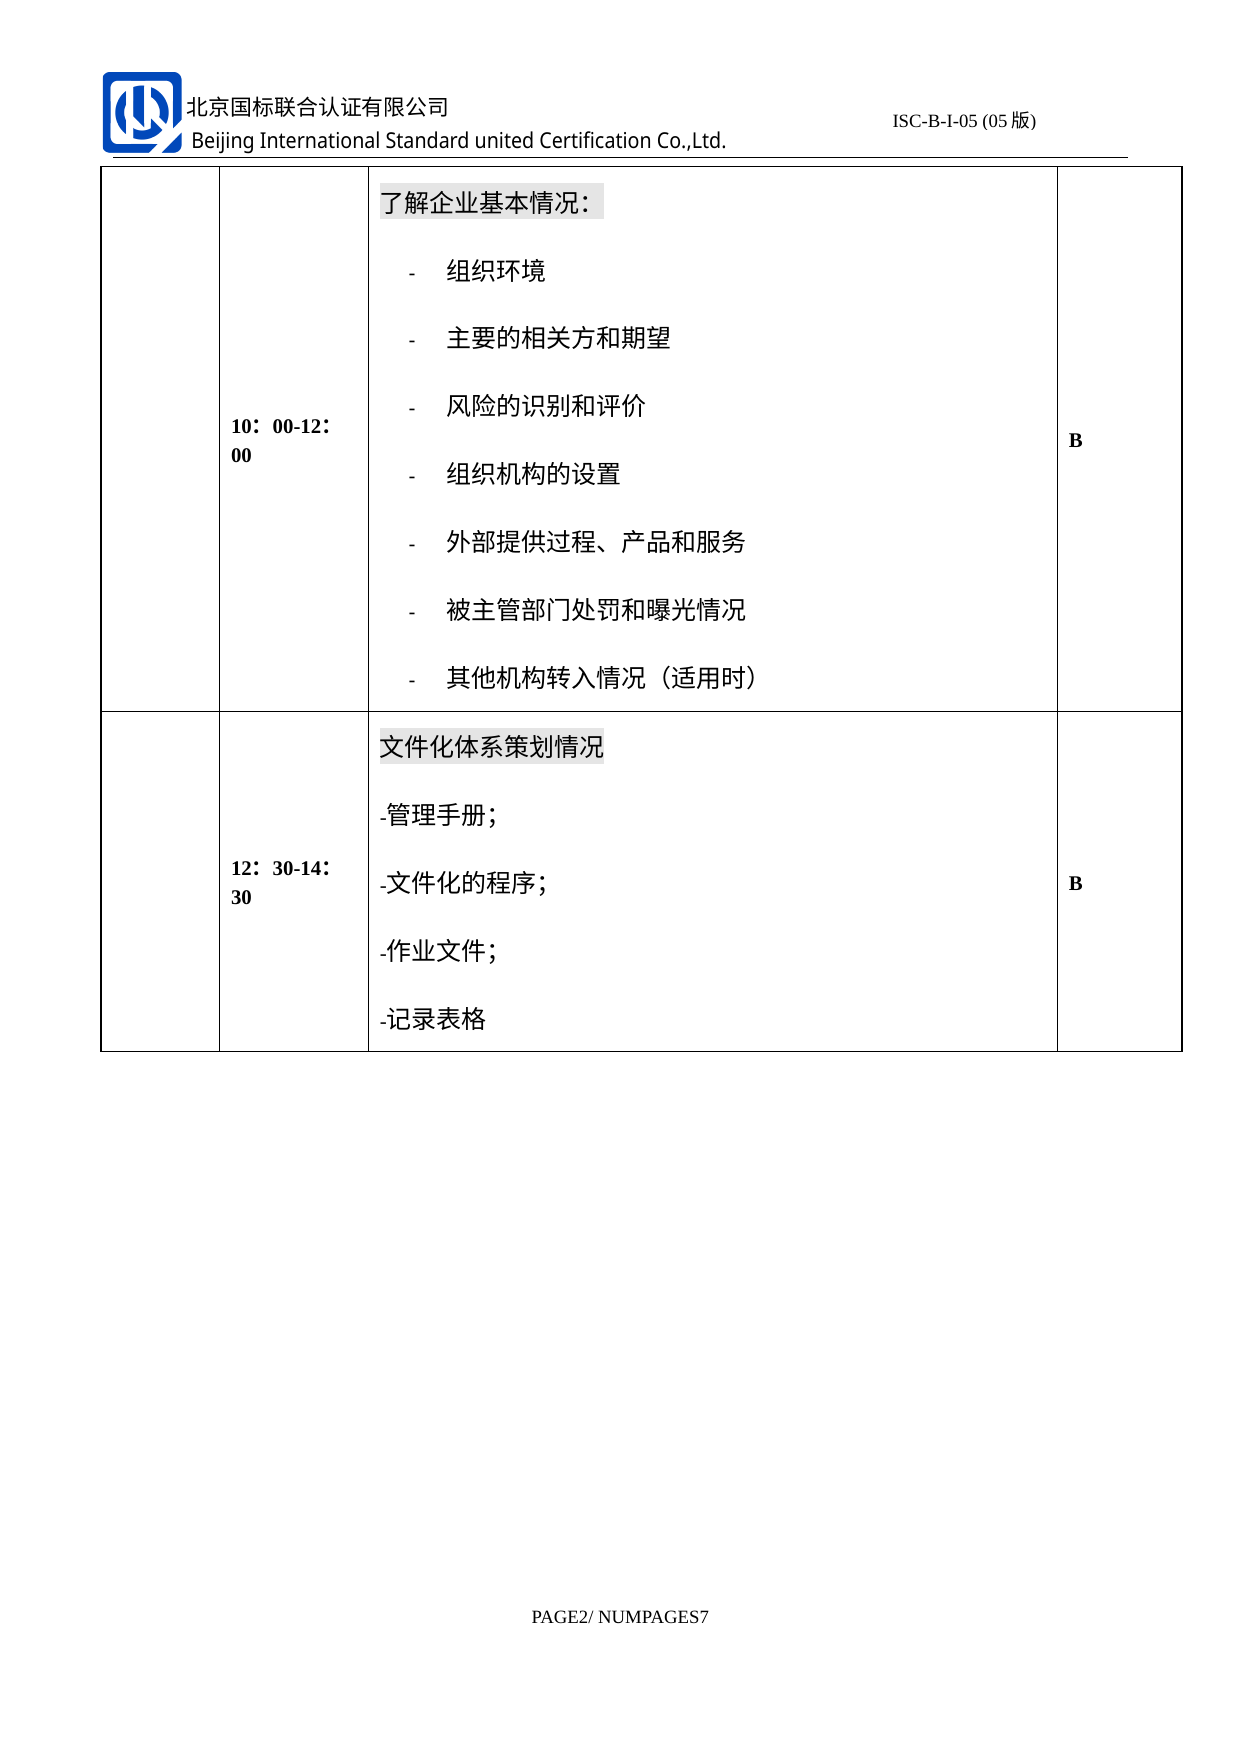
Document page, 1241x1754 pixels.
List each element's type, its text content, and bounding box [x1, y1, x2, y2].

table_cell 12：30-14：30 [220, 712, 368, 1051]
table_cell [102, 167, 219, 711]
table_cell 了解企业基本情况： 组织环境 主要的相关方和期望 风险的识别和评价 组织机构的设置 外部提供过程、产品和服务 被主管部门处罚和曝光情况 其他机构转入情况（适用时） [369, 167, 1057, 711]
picture [102, 72, 182, 153]
table_cell B [1058, 712, 1181, 1051]
table_cell B [1058, 167, 1181, 711]
table_cell 文件化体系策划情况 -管理手册； -文件化的程序； -作业文件； -记录表格 [369, 712, 1057, 1051]
table_cell [102, 712, 219, 1051]
table_cell 10：00-12：00 [220, 167, 368, 711]
